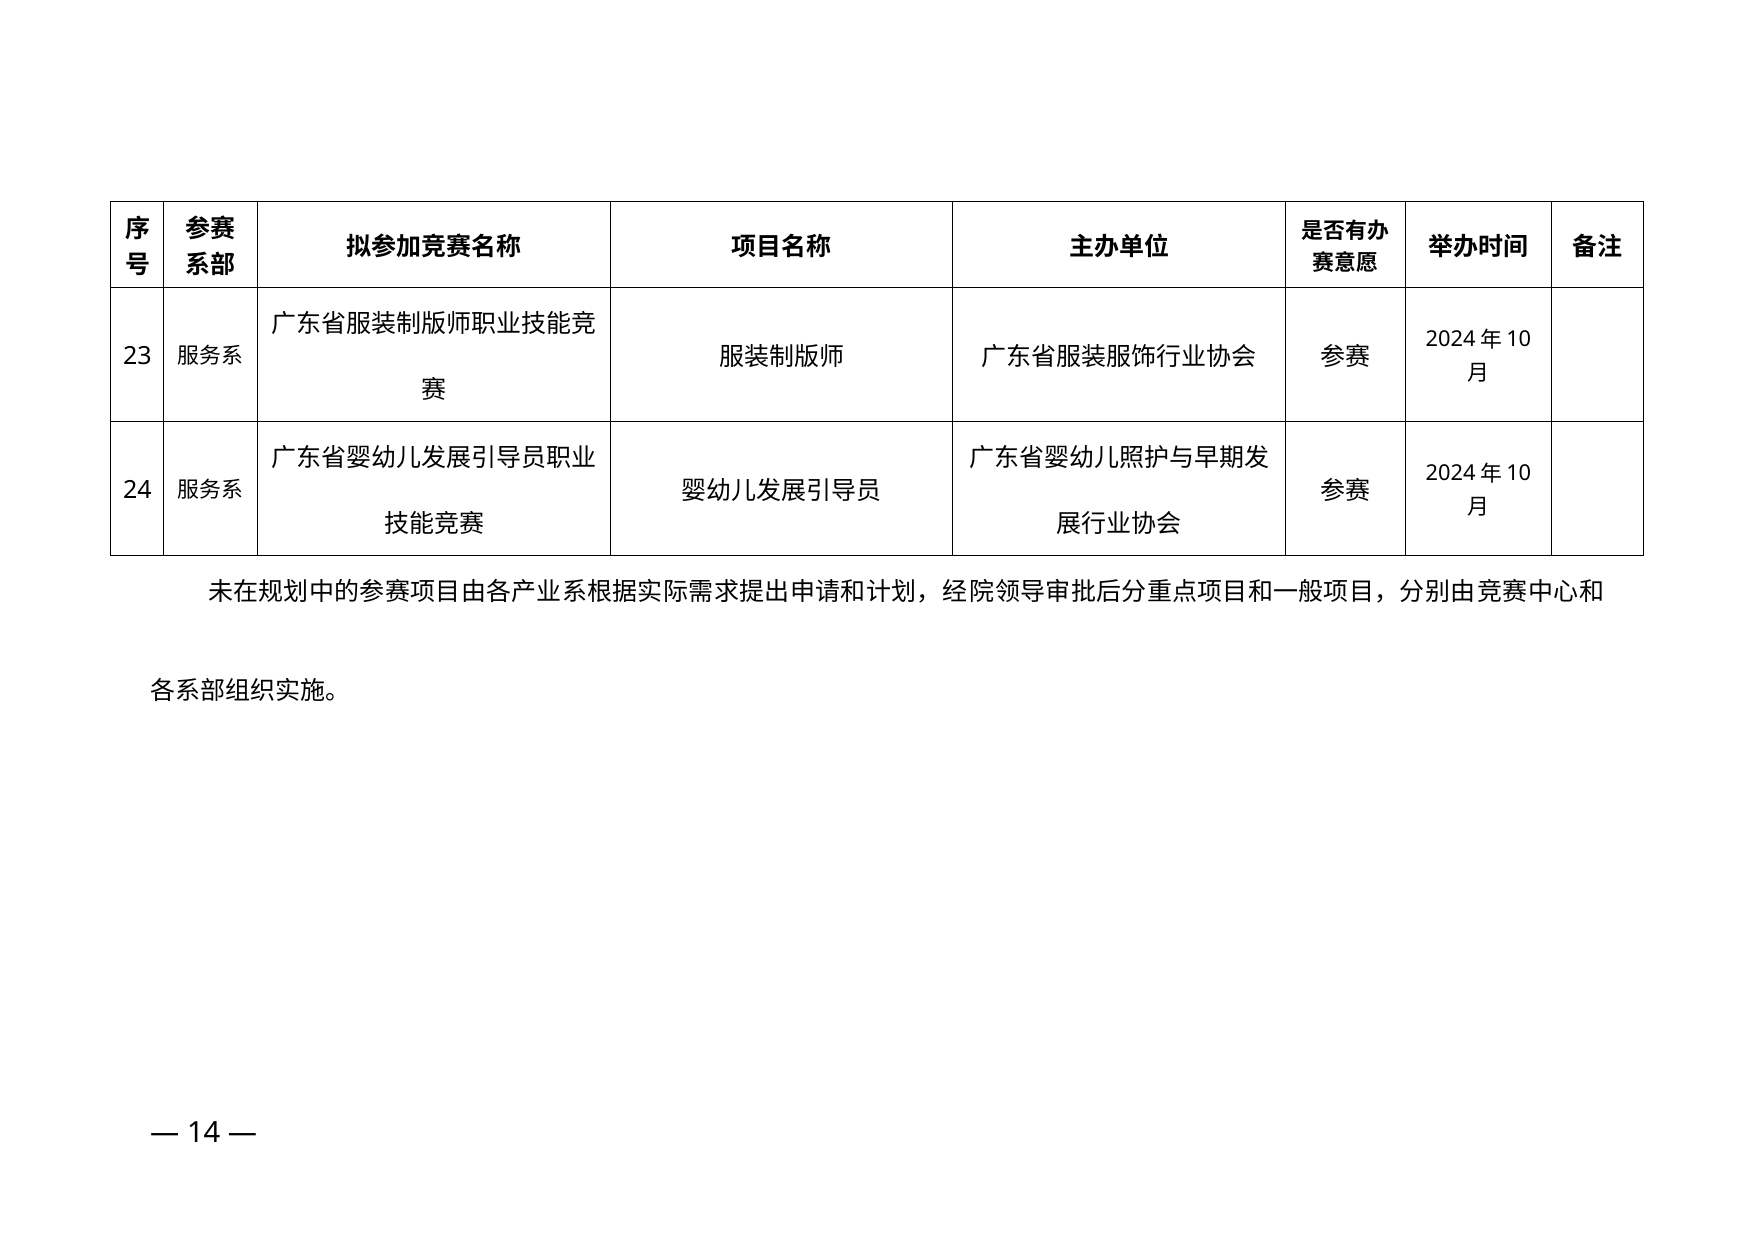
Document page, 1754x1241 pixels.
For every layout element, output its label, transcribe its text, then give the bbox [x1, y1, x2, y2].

text 未在规划中的参赛项目由各产业系根据实际需求提出申请和计划，经院领导审批后分重点项目和一般项目，分别由竞赛中心和各系部组织实施。 [150, 556, 1604, 722]
table_header 主办单位 [953, 202, 1285, 287]
table_cell [1552, 288, 1643, 421]
table_cell 广东省服装制版师职业技能竞赛 [258, 288, 610, 421]
table_cell [1552, 422, 1643, 555]
table_cell 服装制版师 [611, 288, 952, 421]
table_cell 服务系 [164, 422, 257, 555]
table_header 参赛系部 [164, 202, 257, 287]
table_header 项目名称 [611, 202, 952, 287]
table_header 拟参加竞赛名称 [258, 202, 610, 287]
table_cell 参赛 [1286, 422, 1405, 555]
table_cell 24 [111, 422, 163, 555]
table_cell 23 [111, 288, 163, 421]
table_header 序号 [111, 202, 163, 287]
table_header 是否有办赛意愿 [1286, 202, 1405, 287]
table_cell 广东省婴幼儿发展引导员职业技能竞赛 [258, 422, 610, 555]
table_cell 参赛 [1286, 288, 1405, 421]
table_cell 服务系 [164, 288, 257, 421]
table_cell 婴幼儿发展引导员 [611, 422, 952, 555]
table_cell 广东省婴幼儿照护与早期发展行业协会 [953, 422, 1285, 555]
table_cell 2024年10月 [1406, 422, 1551, 555]
table_cell 2024年10月 [1406, 288, 1551, 421]
table_header 举办时间 [1406, 202, 1551, 287]
table_cell 广东省服装服饰行业协会 [953, 288, 1285, 421]
table_header 备注 [1552, 202, 1643, 287]
